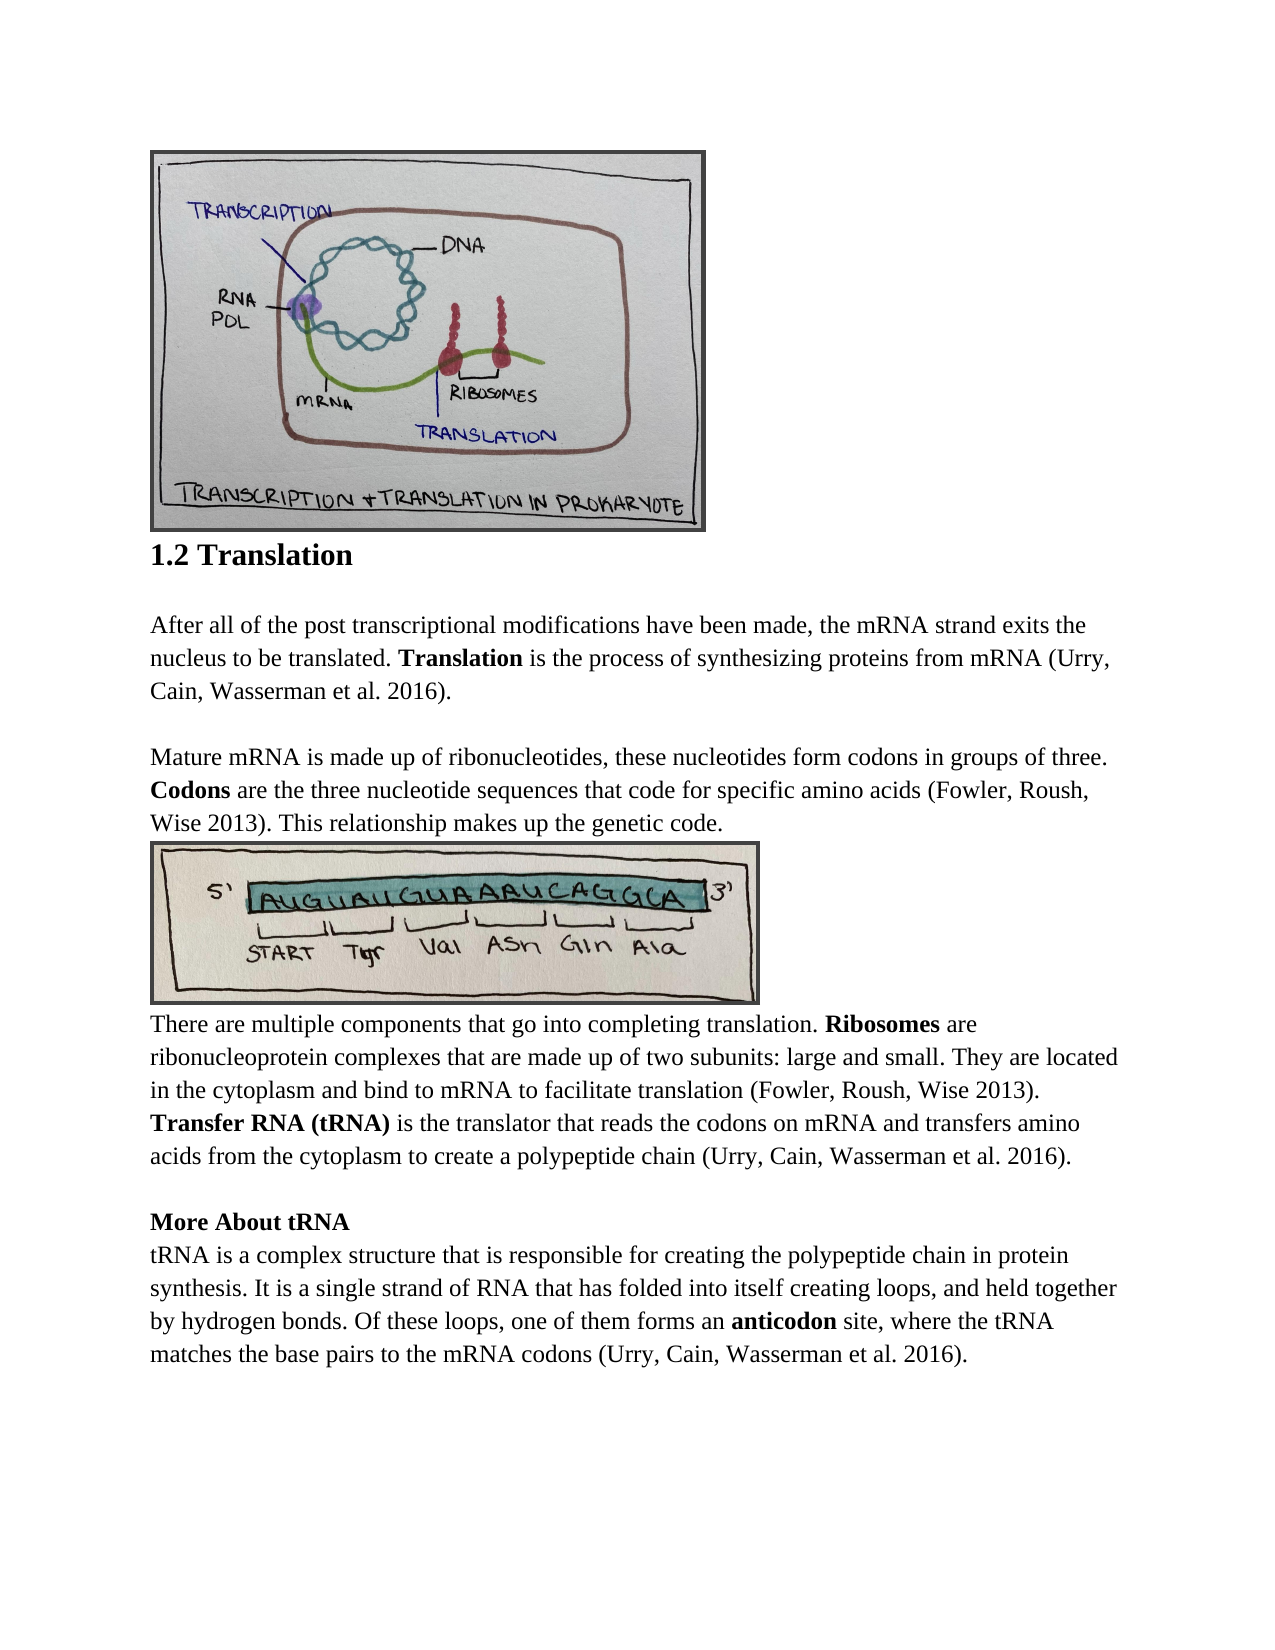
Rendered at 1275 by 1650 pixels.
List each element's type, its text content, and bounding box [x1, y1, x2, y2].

text tRNA is a complex structure that is responsible for creating the polypeptide chain in protein synthesis. It is a single strand of RNA that has folded into itself creating loops, and held together by hydrogen bonds. Of these loops, one of them forms an anticodon site, where the tRNA matches the base pairs to the mRNA codons (Urry, Cain, Wasserman et al. 2016). [150, 1240, 1125, 1368]
text After all of the post transcriptional modifications have been made, the mRNA strand exits the nucleus to be translated. Translation is the process of synthesizing proteins from mRNA (Urry, Cain, Wasserman et al. 2016). [150, 610, 1125, 705]
picture [154, 845, 756, 1001]
picture [154, 154, 701, 528]
text Mature mRNA is made up of ribonucleotides, these nucleotides form codons in groups of three. Codons are the three nucleotide sequences that code for specific amino acids (Fowler, Roush, Wise 2013). This relationship makes up the genetic code. [150, 742, 1125, 837]
text There are multiple components that go into completing translation. Ribosomes are ribonucleoprotein complexes that are made up of two subunits: large and small. They are located in the cytoplasm and bind to mRNA to facilitate translation (Fowler, Roush, Wise 2013). Transfer RNA (tRNA) is the translator that reads the codons on mRNA and transfers amino acids from the cytoplasm to create a polypeptide chain (Urry, Cain, Wasserman et al. 2016). [150, 1009, 1125, 1169]
text 1.2 Translation [150, 536, 1125, 572]
text More About tRNA [150, 1207, 1125, 1236]
